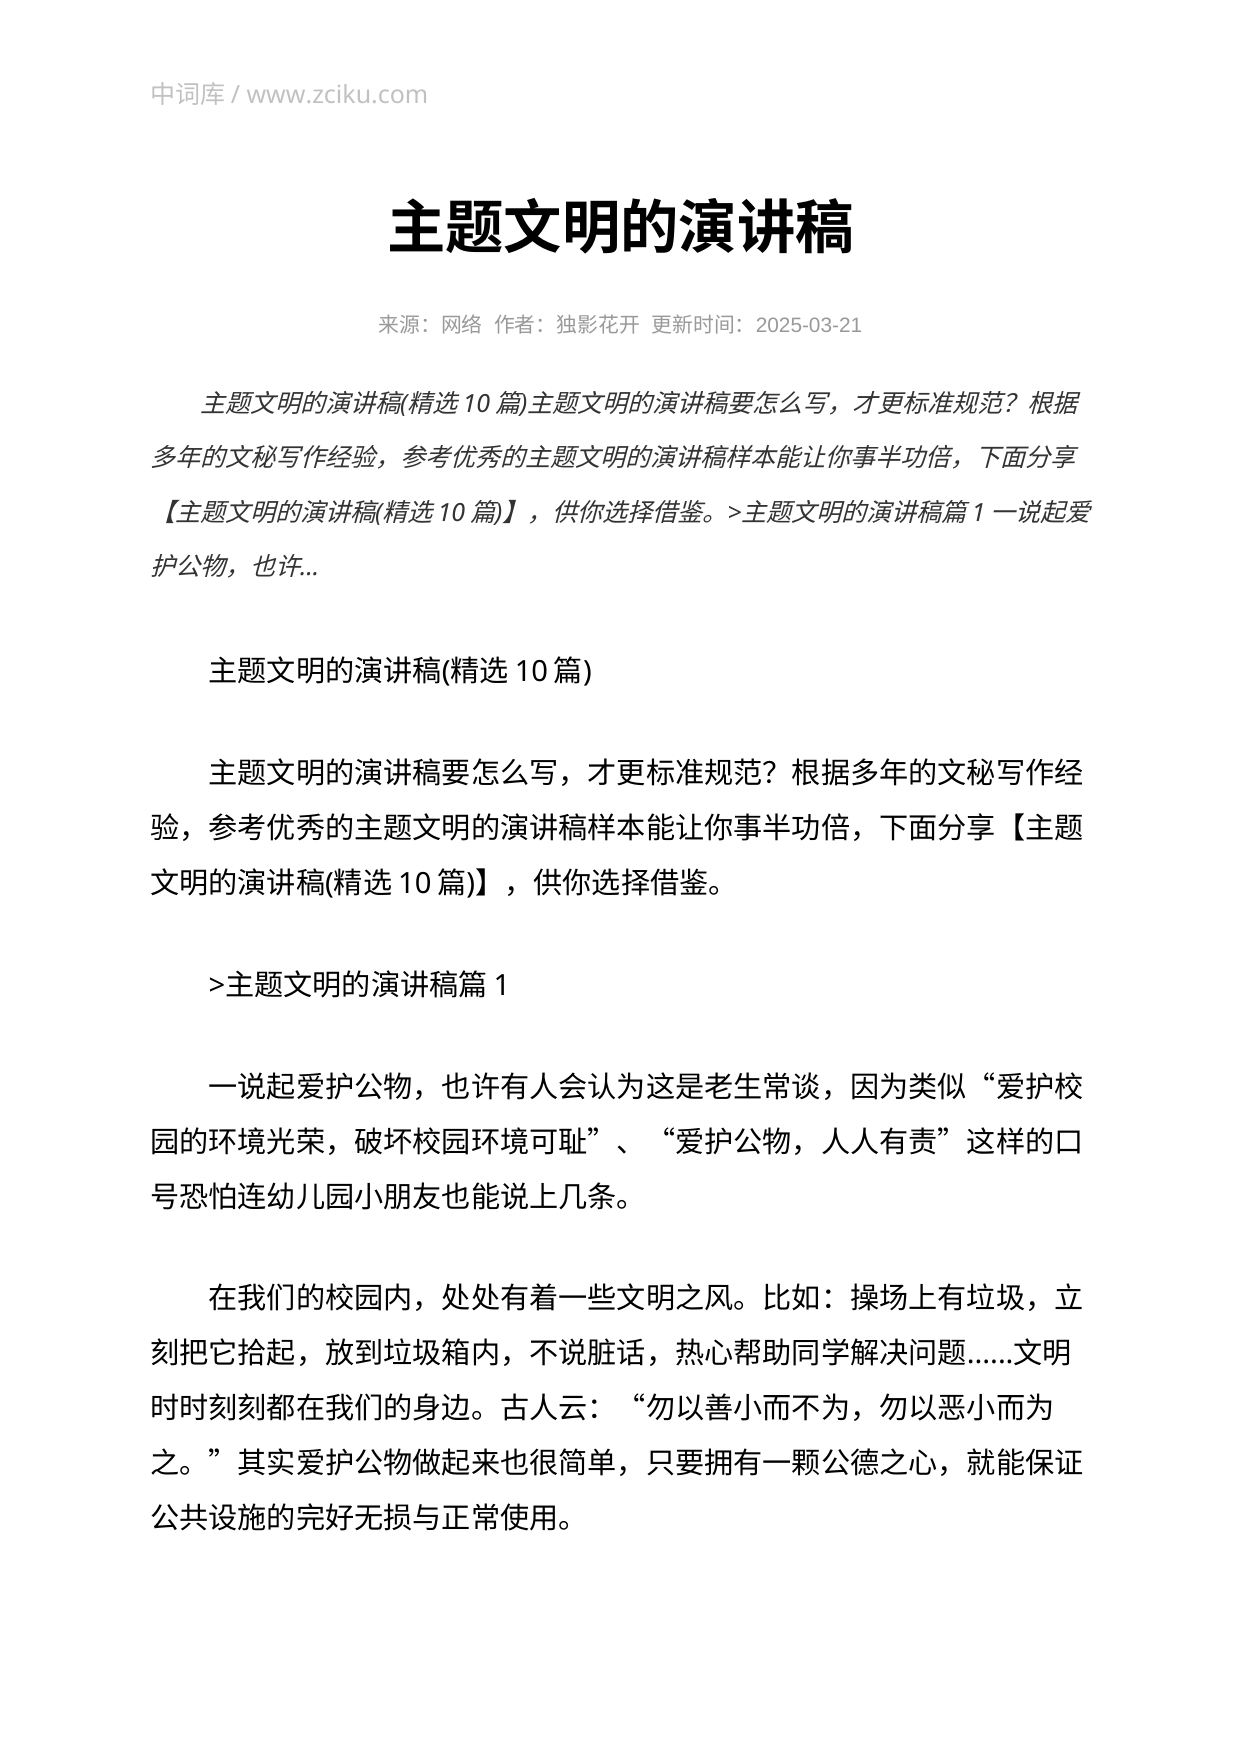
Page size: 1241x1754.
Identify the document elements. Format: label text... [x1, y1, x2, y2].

text 一说起爱护公物，也许有人会认为这是老生常谈，因为类似“爱护校园的环境光荣，破坏校园环境可耻”、“爱护公物，人人有责”这样的口号恐怕连幼儿园小朋友也能说上几条。 [150, 1063, 1090, 1216]
text 主题文明的演讲稿(精选10篇)主题文明的演讲稿要怎么写，才更标准规范？根据多年的文秘写作经验，参考优秀的主题文明的演讲稿样本能让你事半功倍，下面分享【主题文明的演讲稿(精选10篇)】，供你选择借鉴。>主题文明的演讲稿篇1一说起爱护公物，也许... [150, 383, 1090, 583]
subtitle 主题文明的演讲稿 [150, 181, 1090, 266]
text >主题文明的演讲稿篇1 [150, 962, 1090, 1004]
text 主题文明的演讲稿要怎么写，才更标准规范？根据多年的文秘写作经验，参考优秀的主题文明的演讲稿样本能让你事半功倍，下面分享【主题文明的演讲稿(精选10篇)】，供你选择借鉴。 [150, 750, 1090, 902]
text 来源：网络 作者：独影花开 更新时间：2025-03-21 [150, 313, 1090, 337]
text 主题文明的演讲稿(精选10篇) [150, 648, 1090, 690]
text 在我们的校园内，处处有着一些文明之风。比如：操场上有垃圾，立刻把它拾起，放到垃圾箱内，不说脏话，热心帮助同学解决问题......文明时时刻刻都在我们的身边。古人云：“勿以善小而不为，勿以恶小而为之。”其实爱护公物做起来也很简单，只要拥有一颗公德之心，就能保证公共设施的完好无损与正常使用。 [150, 1275, 1090, 1537]
